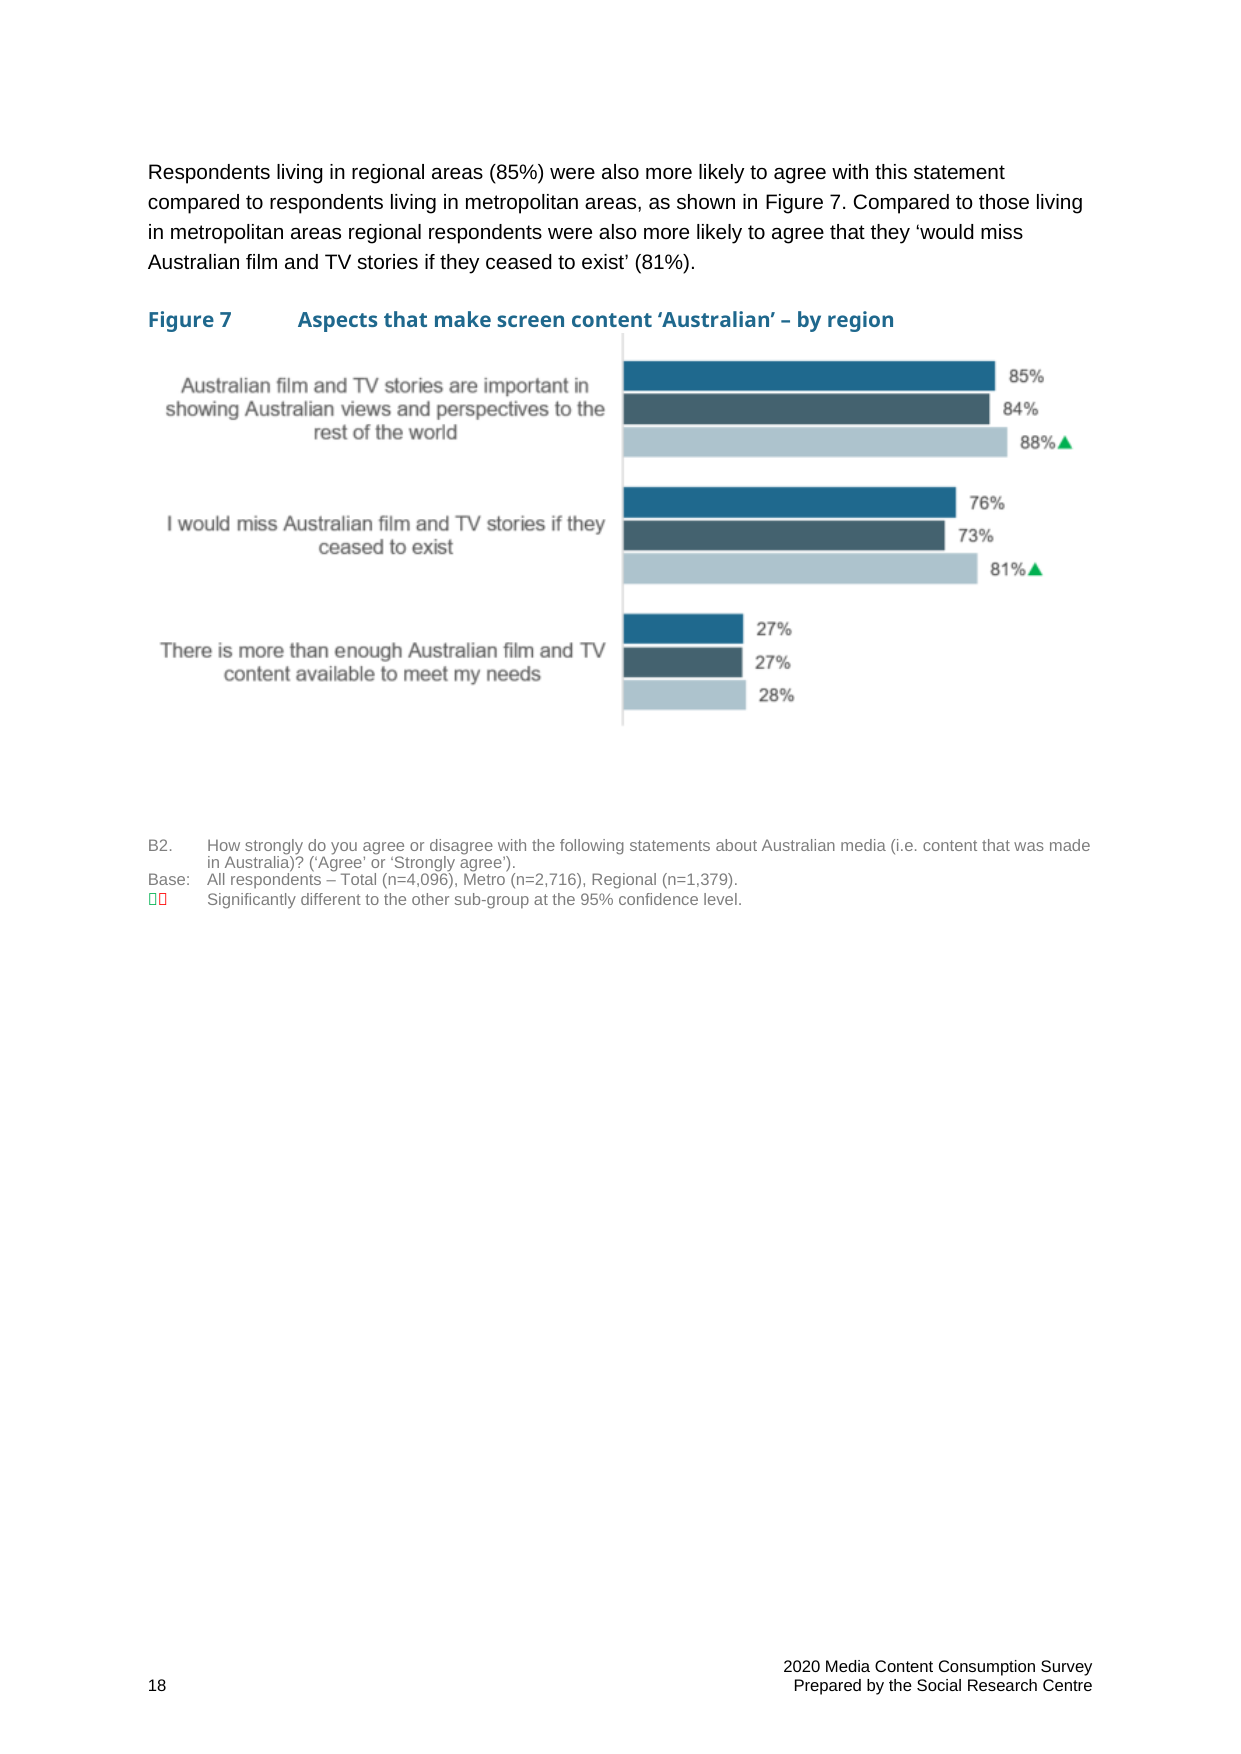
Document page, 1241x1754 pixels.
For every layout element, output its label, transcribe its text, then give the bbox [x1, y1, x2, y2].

picture [147, 333, 1093, 739]
text  Significantly different to the other sub-group at the 95% confidence level. [148, 889, 1092, 909]
text B2. How strongly do you agree or disagree with the following statements about Australian media (i.e. content that was made in Australia)? (‘Agree’ or ‘Strongly agree’). [148, 837, 1092, 872]
text Base: All respondents – Total (n=4,096), Metro (n=2,716), Regional (n=1,379). [148, 872, 1092, 889]
text Figure 7 Aspects that make screen content ‘Australian’ – by region [148, 305, 1092, 333]
text Respondents living in regional areas (85%) were also more likely to agree with this statement compared to respondents living in metropolitan areas, as shown in Figure 7. Compared to those living in metropolitan areas regional respondents were also more likely to agree that they ‘would miss Australian film and TV stories if they ceased to exist’ (81%). [148, 160, 1092, 274]
